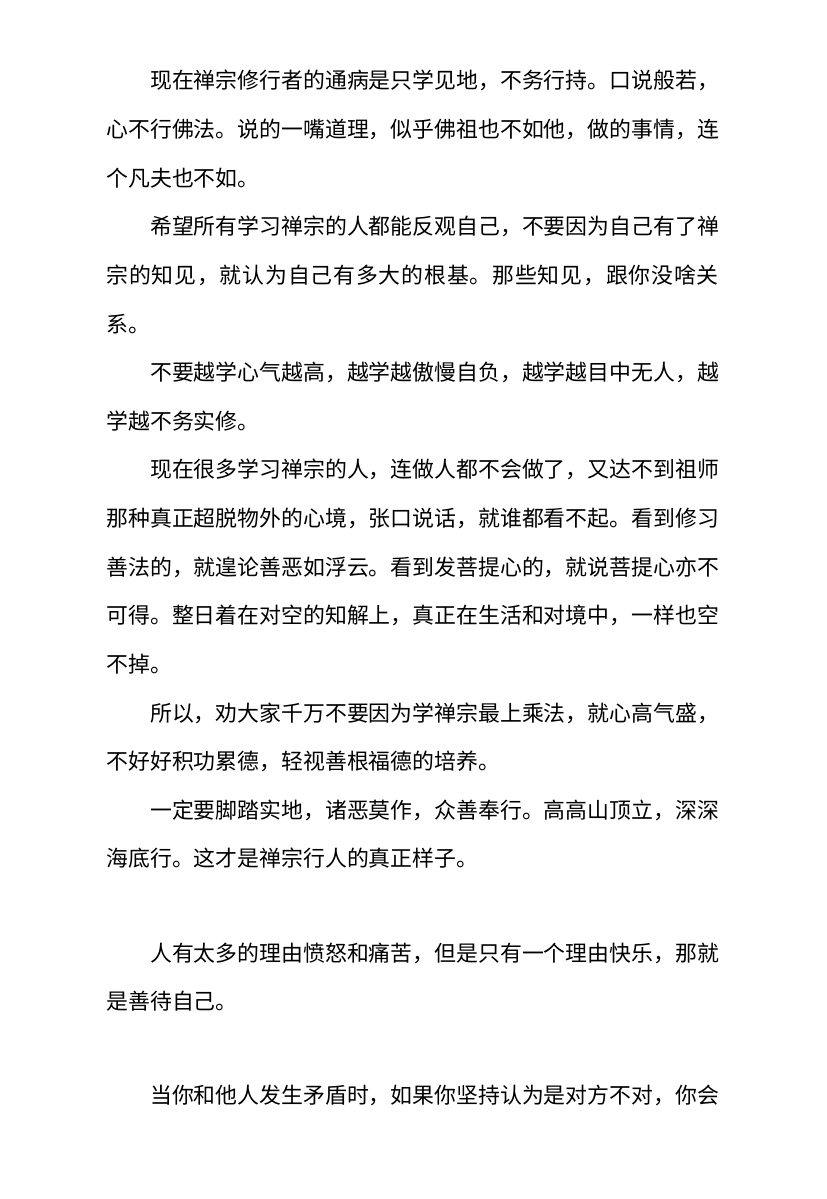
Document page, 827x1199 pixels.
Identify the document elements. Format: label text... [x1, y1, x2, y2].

text 现在很多学习禅宗的人，连做人都不会做了，又达不到祖师那种真正超脱物外的心境，张口说话，就谁都看不起。看到修习善法的，就遑论善恶如浮云。看到发菩提心的，就说菩提心亦不可得。整日着在对空的知解上，真正在生活和对境中，一样也空不掉。 [106, 452, 721, 679]
text 不要越学心气越高，越学越傲慢自负，越学越目中无人，越学越不务实修。 [106, 355, 721, 436]
text 人有太多的理由愤怒和痛苦，但是只有一个理由快乐，那就是善待自己。 [106, 935, 721, 1016]
text 希望所有学习禅宗的人都能反观自己，不要因为自己有了禅宗的知见，就认为自己有多大的根基。那些知见，跟你没啥关系。 [106, 209, 721, 339]
text 一定要脚踏实地，诸恶莫作，众善奉行。高高山顶立，深深海底行。这才是禅宗行人的真正样子。 [106, 792, 721, 873]
text 现在禅宗修行者的通病是只学见地，不务行持。口说般若，心不行佛法。说的一嘴道理，似乎佛祖也不如他，做的事情，连个凡夫也不如。 [106, 63, 721, 193]
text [106, 1078, 721, 1111]
text 所以，劝大家千万不要因为学禅宗最上乘法，就心高气盛，不好好积功累德，轻视善根福德的培养。 [106, 695, 721, 776]
